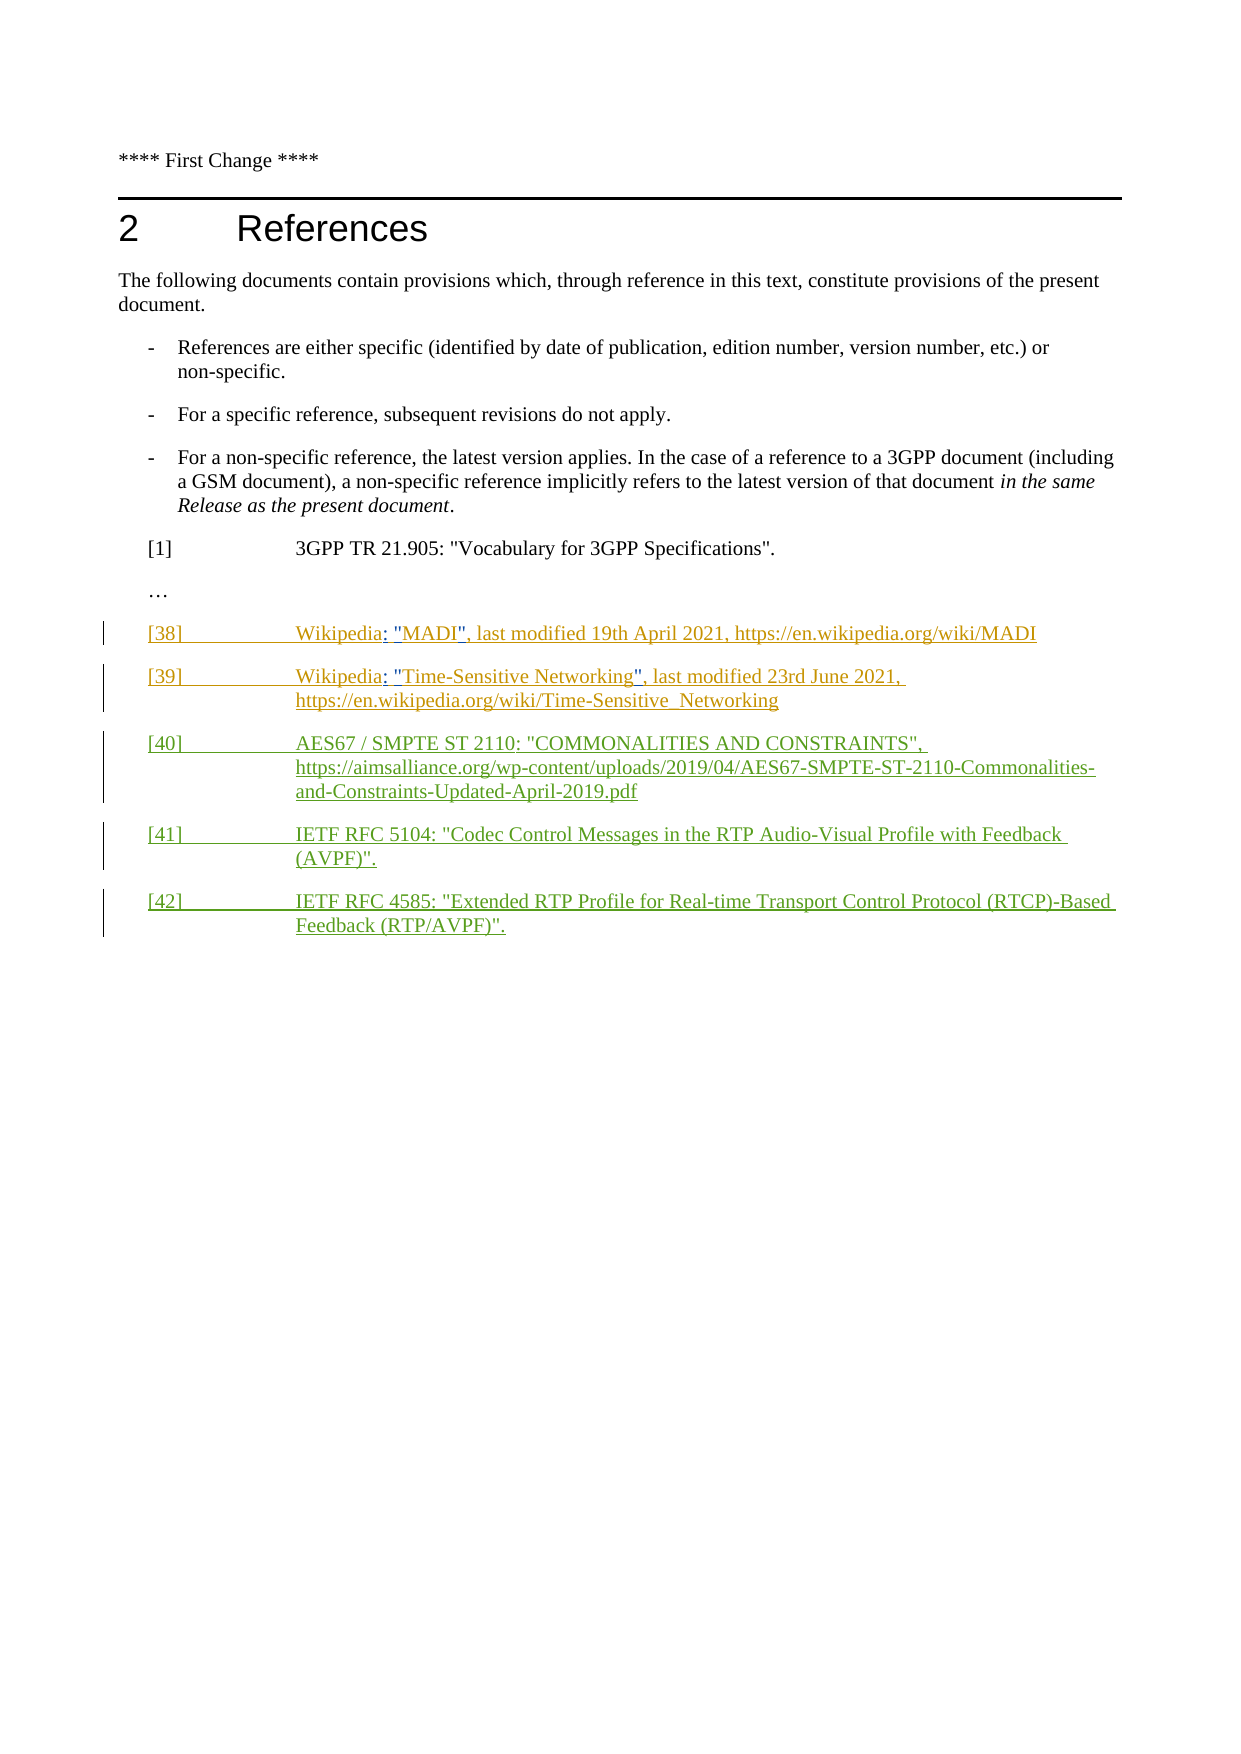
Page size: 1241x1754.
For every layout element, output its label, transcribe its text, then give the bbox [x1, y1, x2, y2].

text [1] 3GPP TR 21.905: "Vocabulary for 3GPP Specifications". [148, 536, 1122, 559]
text **** First Change **** [118, 148, 1122, 172]
text - For a specific reference, subsequent revisions do not apply. [148, 402, 1122, 426]
text The following documents contain provisions which, through reference in this text, constitute provisions of the present document. [118, 268, 1122, 316]
text … [148, 578, 1122, 602]
text - For a non-specific reference, the latest version applies. In the case of a reference to a 3GPP document (including a GSM document), a non-specific reference implicitly refers to the latest version of that document in the same Release as the present document. [148, 444, 1122, 517]
subtitle 2 References [118, 200, 1122, 249]
text - References are either specific (identified by date of publication, edition number, version number, etc.) or non-specific. [148, 335, 1122, 383]
